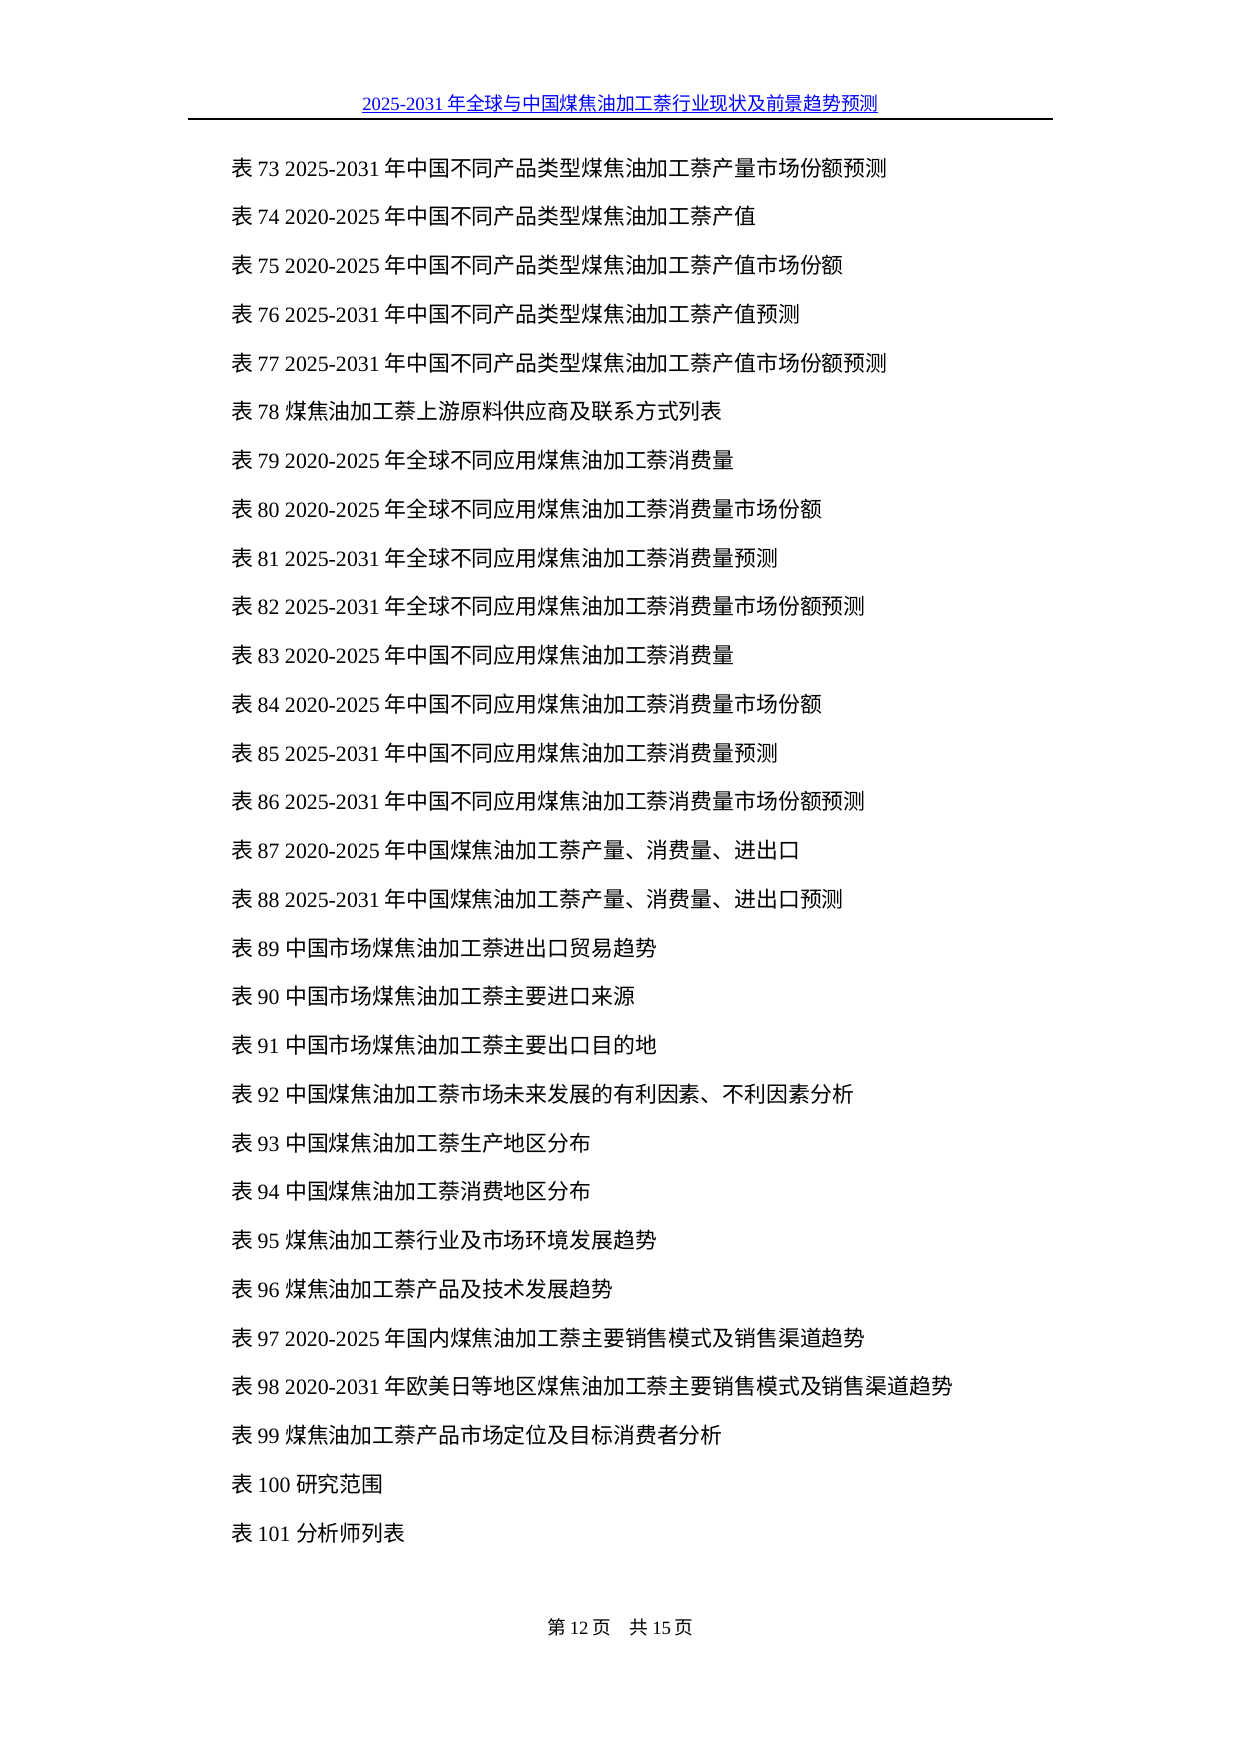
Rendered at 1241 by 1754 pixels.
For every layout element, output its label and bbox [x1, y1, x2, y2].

text [187, 150, 1053, 1548]
